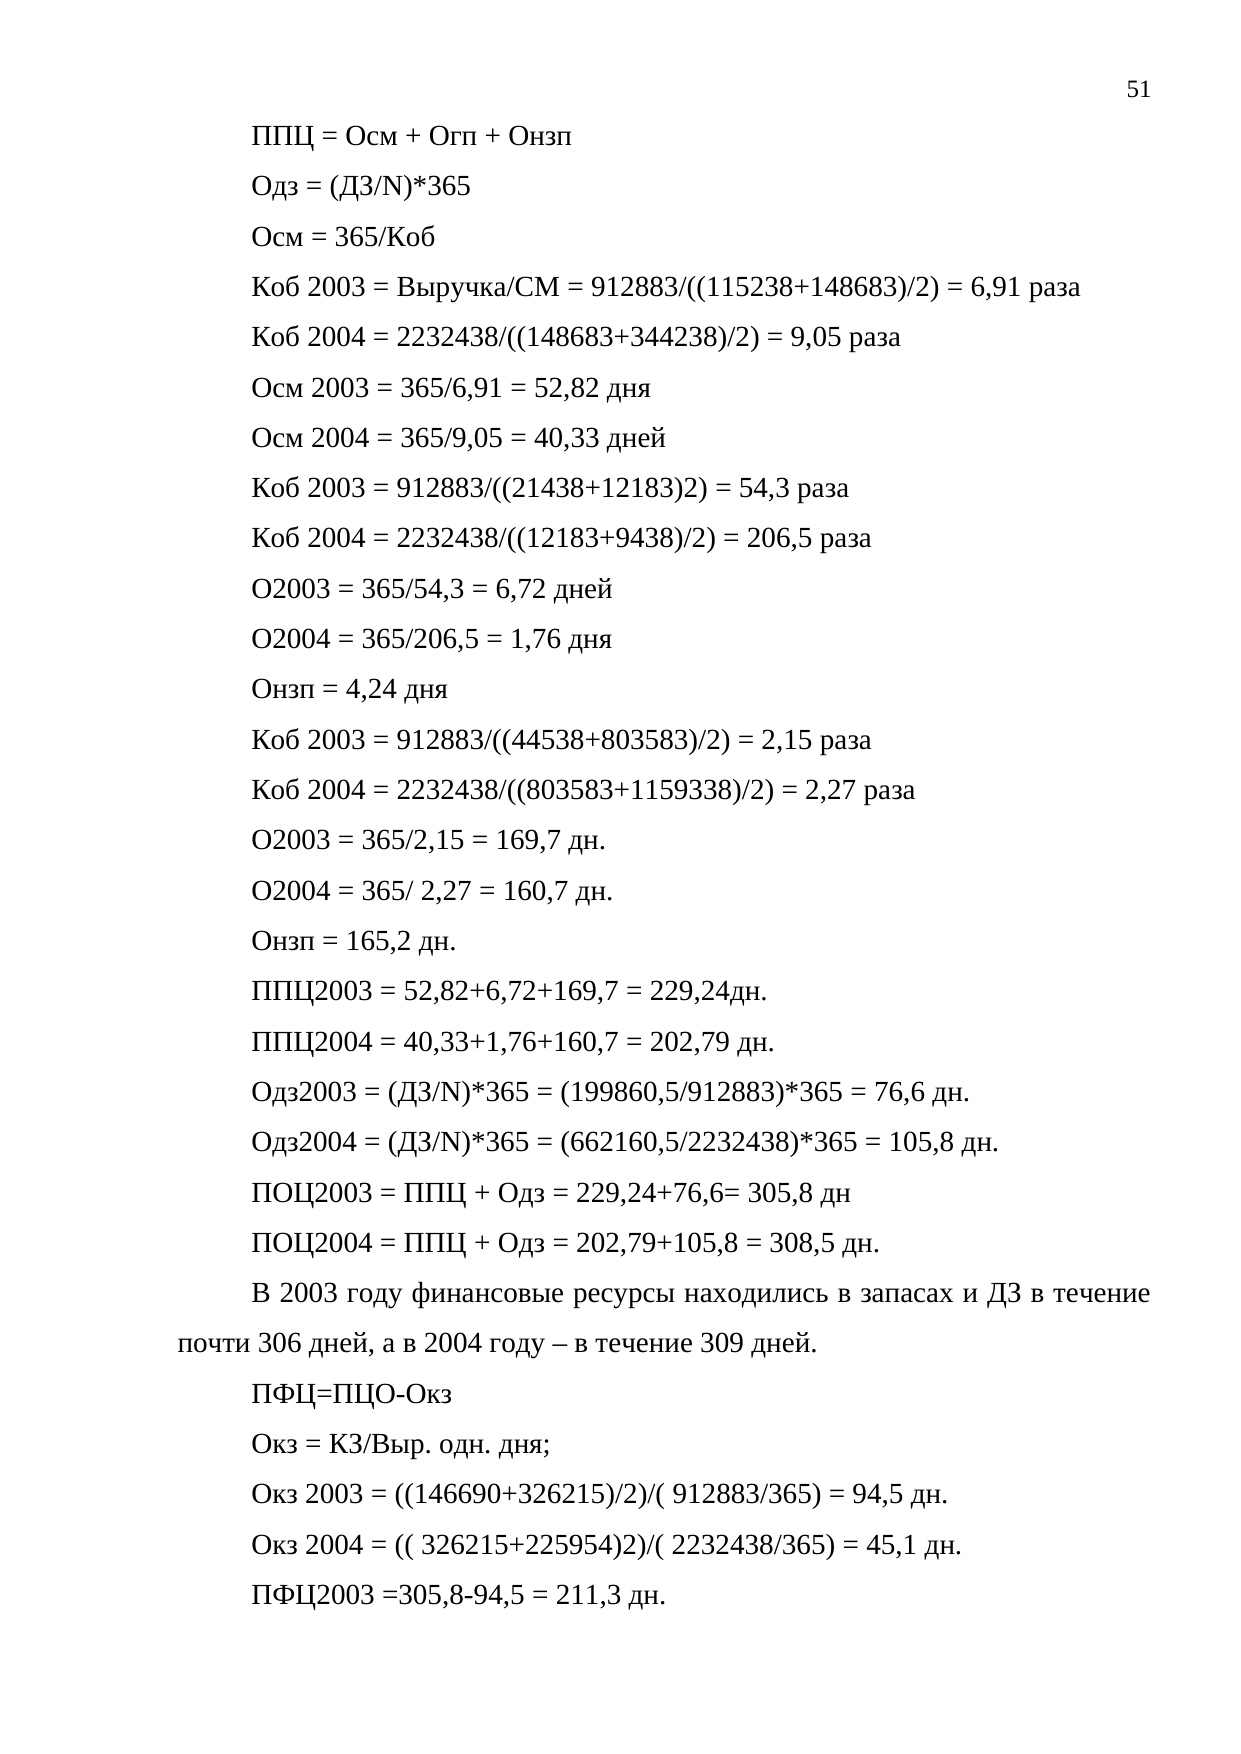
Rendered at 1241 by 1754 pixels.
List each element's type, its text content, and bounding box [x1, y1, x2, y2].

text Коб 2004 = 2232438/((12183+9438)/2) = 206,5 раза [177, 521, 1152, 554]
text Коб 2003 = 912883/((21438+12183)2) = 54,3 раза [177, 470, 1152, 504]
text ПФЦ=ПЦО-Окз [177, 1376, 1152, 1409]
text Осм 2003 = 365/6,91 = 52,82 дня [177, 370, 1152, 403]
text О2004 = 365/206,5 = 1,76 дня [177, 621, 1152, 655]
text О2003 = 365/54,3 = 6,72 дней [177, 571, 1152, 604]
text В 2003 году финансовые ресурсы находились в запасах и ДЗ в течение почти 306 дней, а в 2004 году – в течение 309 дней. [177, 1275, 1152, 1359]
text Осм = 365/Коб [177, 219, 1152, 252]
text ППЦ = Осм + Огп + Онзп [177, 118, 1152, 152]
text Осм 2004 = 365/9,05 = 40,33 дней [177, 420, 1152, 453]
text ПОЦ2004 = ППЦ + Одз = 202,79+105,8 = 308,5 дн. [177, 1225, 1152, 1258]
text Окз 2003 = ((146690+326215)/2)/( 912883/365) = 94,5 дн. [177, 1477, 1152, 1510]
text ППЦ2003 = 52,82+6,72+169,7 = 229,24дн. [177, 973, 1152, 1007]
text Окз = КЗ/Выр. одн. дня; [177, 1426, 1152, 1460]
text Онзп = 4,24 дня [177, 672, 1152, 705]
text Одз2004 = (ДЗ/N)*365 = (662160,5/2232438)*365 = 105,8 дн. [177, 1124, 1152, 1158]
text О2003 = 365/2,15 = 169,7 дн. [177, 822, 1152, 856]
text Коб 2003 = 912883/((44538+803583)/2) = 2,15 раза [177, 722, 1152, 755]
text Одз = (ДЗ/N)*365 [177, 168, 1152, 202]
text Онзп = 165,2 дн. [177, 923, 1152, 957]
text Коб 2004 = 2232438/((148683+344238)/2) = 9,05 раза [177, 319, 1152, 353]
text ПОЦ2003 = ППЦ + Одз = 229,24+76,6= 305,8 дн [177, 1175, 1152, 1208]
text Коб 2003 = Выручка/СМ = 912883/((115238+148683)/2) = 6,91 раза [177, 269, 1152, 303]
text ППЦ2004 = 40,33+1,76+160,7 = 202,79 дн. [177, 1024, 1152, 1057]
text ПФЦ2003 =305,8-94,5 = 211,3 дн. [177, 1577, 1152, 1611]
text Одз2003 = (ДЗ/N)*365 = (199860,5/912883)*365 = 76,6 дн. [177, 1074, 1152, 1108]
text Окз 2004 = (( 326215+225954)2)/( 2232438/365) = 45,1 дн. [177, 1527, 1152, 1560]
text О2004 = 365/ 2,27 = 160,7 дн. [177, 873, 1152, 906]
text Коб 2004 = 2232438/((803583+1159338)/2) = 2,27 раза [177, 772, 1152, 806]
